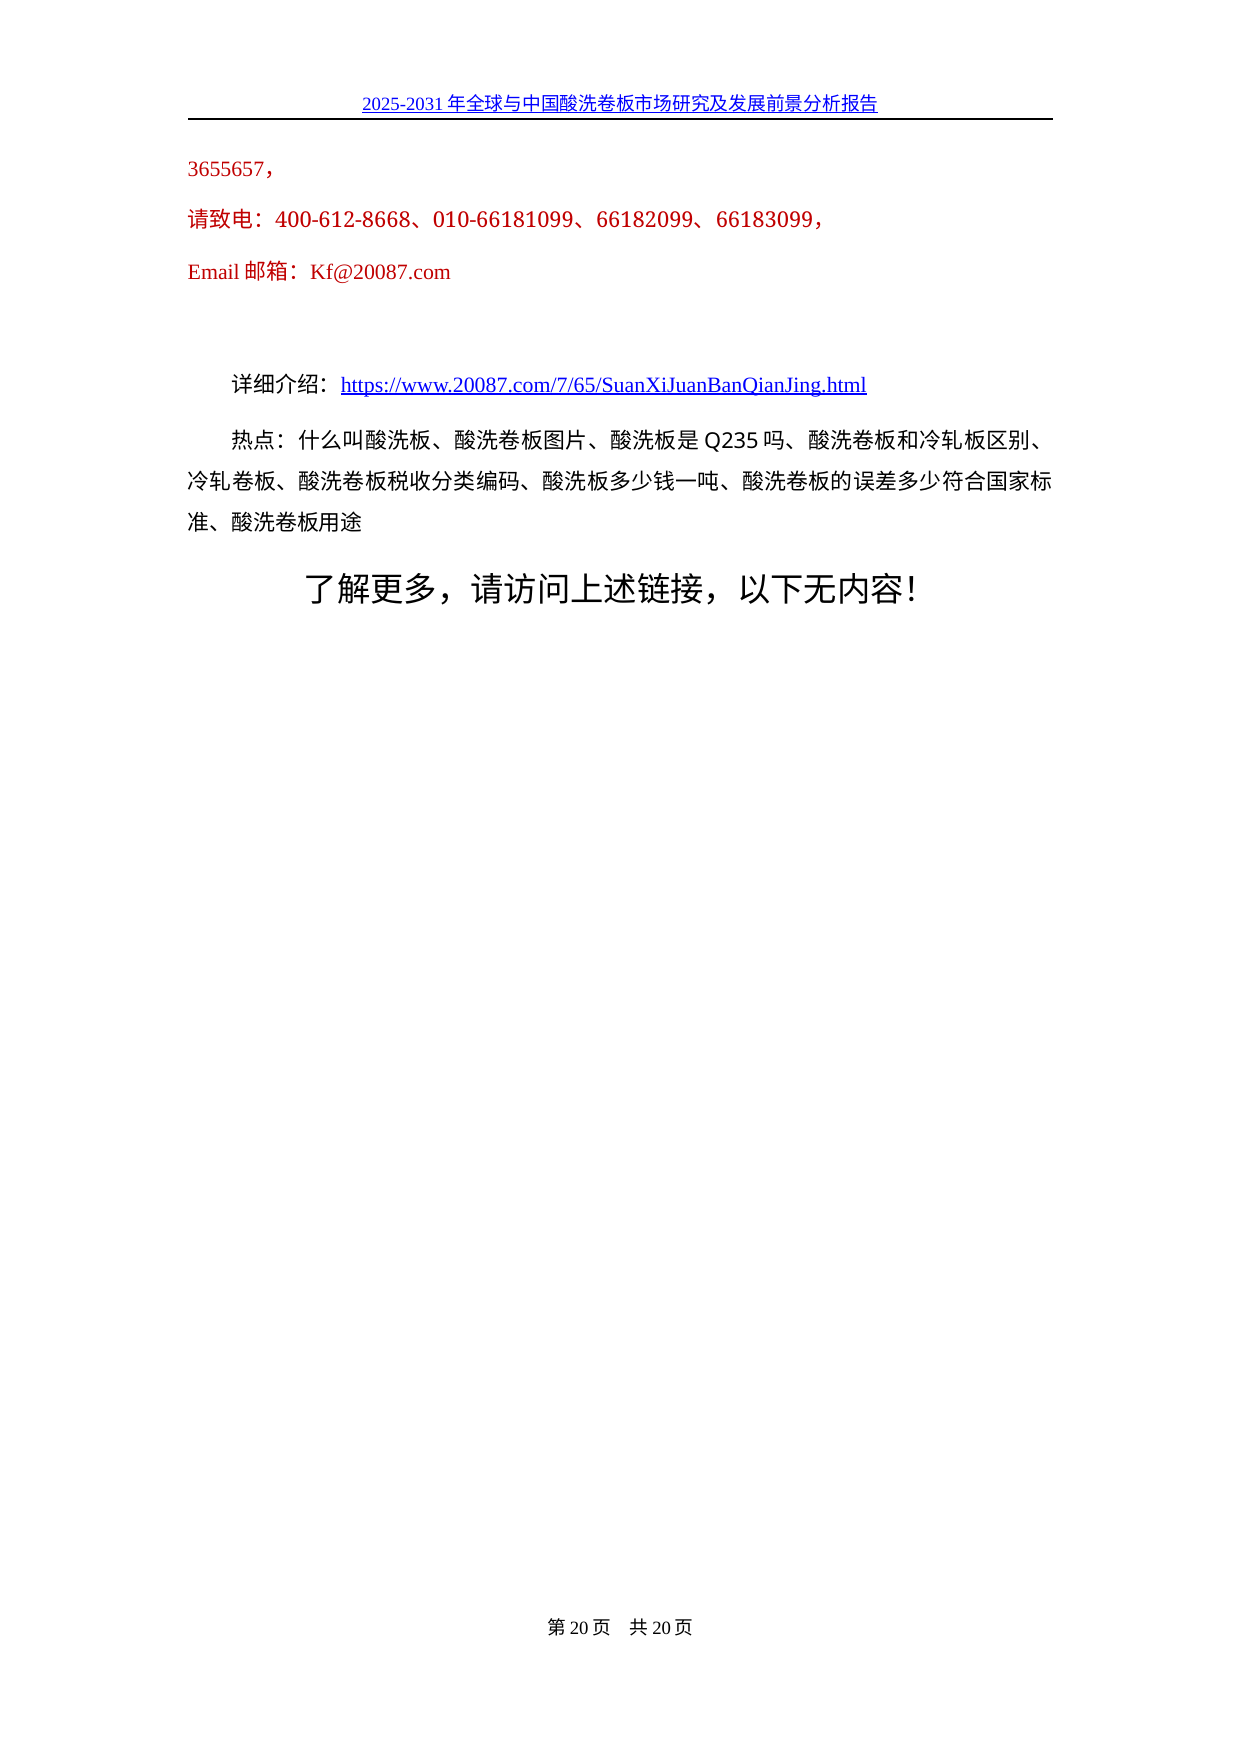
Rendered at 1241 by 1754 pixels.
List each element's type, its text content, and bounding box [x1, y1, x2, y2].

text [187, 150, 1053, 183]
text Email邮箱：Kf@20087.com [187, 253, 1053, 286]
text 热点：什么叫酸洗板、酸洗卷板图片、酸洗板是Q235吗、酸洗卷板和冷轧板区别、冷轧卷板、酸洗卷板税收分类编码、酸洗板多少钱一吨、酸洗卷板的误差多少符合国家标准、酸洗卷板用途 [187, 423, 1053, 537]
title 了解更多，请访问上述链接，以下无内容！ [187, 554, 1053, 619]
text 详细介绍：https://www.20087.com/7/65/SuanXiJuanBanQianJing.html [187, 366, 1053, 399]
text 请致电：400-612-8668、010-66181099、66182099、66183099， [187, 202, 1053, 234]
